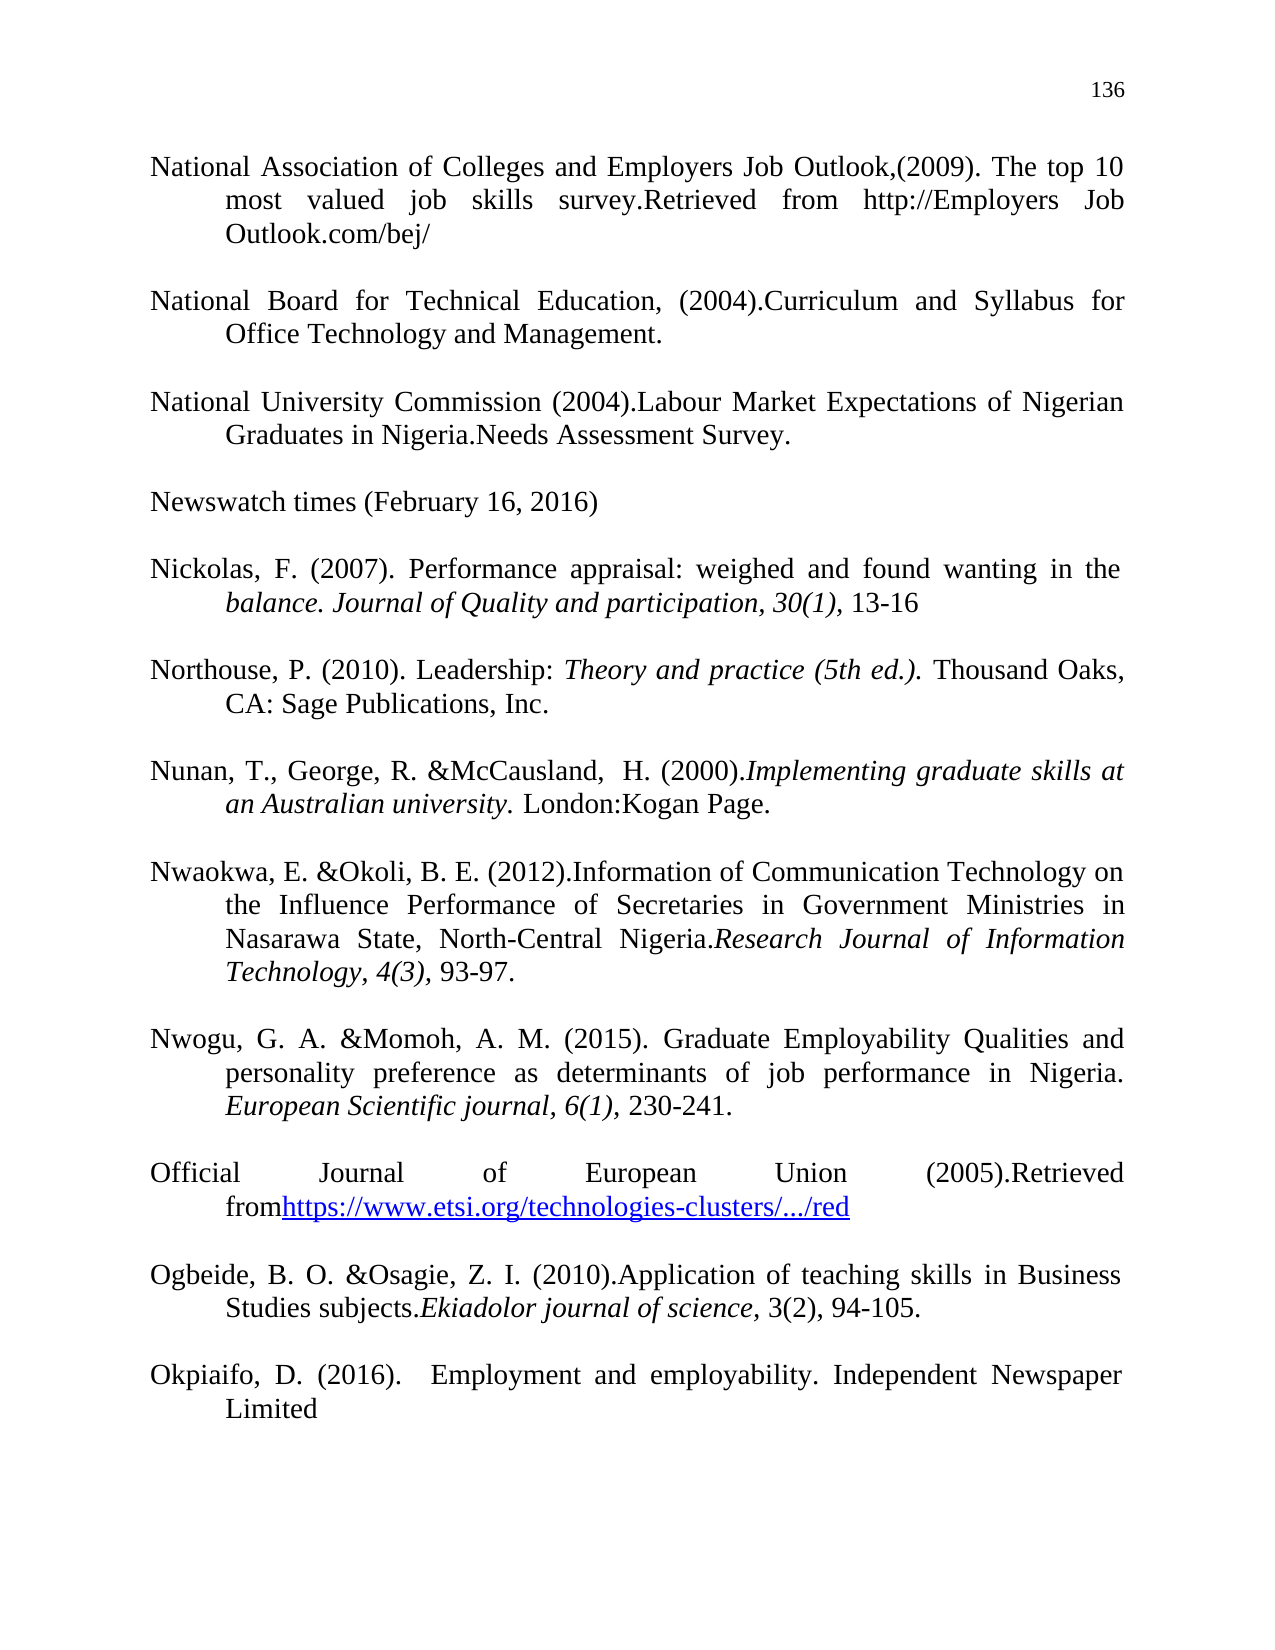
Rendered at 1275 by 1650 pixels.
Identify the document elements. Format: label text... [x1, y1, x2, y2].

text Official Journal of European Union (2005).Retrieved fromhttps://www.etsi.org/technologies-clusters/.../red [150, 1156, 1125, 1223]
text balance. Journal of Quality and participation, 30(1), 13-16 [225, 585, 1260, 619]
text National Board for Technical Education, (2004).Curriculum and Syllabus for Office Technology and Management. [150, 283, 1125, 350]
text Nunan, T., George, R. &McCausland, H. (2000).Implementing graduate skills at an Australian university. London:Kogan Page. [150, 753, 1125, 820]
text Northouse, P. (2010). Leadership: Theory and practice (5th ed.). Thousand Oaks, CA: Sage Publications, Inc. [150, 652, 1125, 719]
text Okpiaifo, D. (2016). Employment and employability. Independent Newspaper Limited [150, 1357, 1124, 1424]
text National University Commission (2004).Labour Market Expectations of Nigerian Graduates in Nigeria.Needs Assessment Survey. [150, 384, 1125, 451]
text National Association of Colleges and Employers Job Outlook,(2009). The top 10 most valued job skills survey.Retrieved from http://Employers Job Outlook.com/bej/ [150, 149, 1125, 249]
text Nwaokwa, E. &Okoli, B. E. (2012).Information of Communication Technology on the Influence Performance of Secretaries in Government Ministries in Nasarawa State, North-Central Nigeria.Research Journal of Information Technology, 4(3), 93-97. [150, 854, 1125, 988]
text Newswatch times (February 16, 2016) [150, 484, 1260, 518]
text Ogbeide, B. O. &Osagie, Z. I. (2010).Application of teaching skills in Business Studies subjects.Ekiadolor journal of science, 3(2), 94-105. [150, 1257, 1126, 1324]
text Nwogu, G. A. &Momoh, A. M. (2015). Graduate Employability Qualities and personality preference as determinants of job performance in Nigeria. European Scientific journal, 6(1), 230-241. [150, 1021, 1124, 1122]
text Nickolas, F. (2007). Performance appraisal: weighed and found wanting in the [150, 552, 1260, 585]
